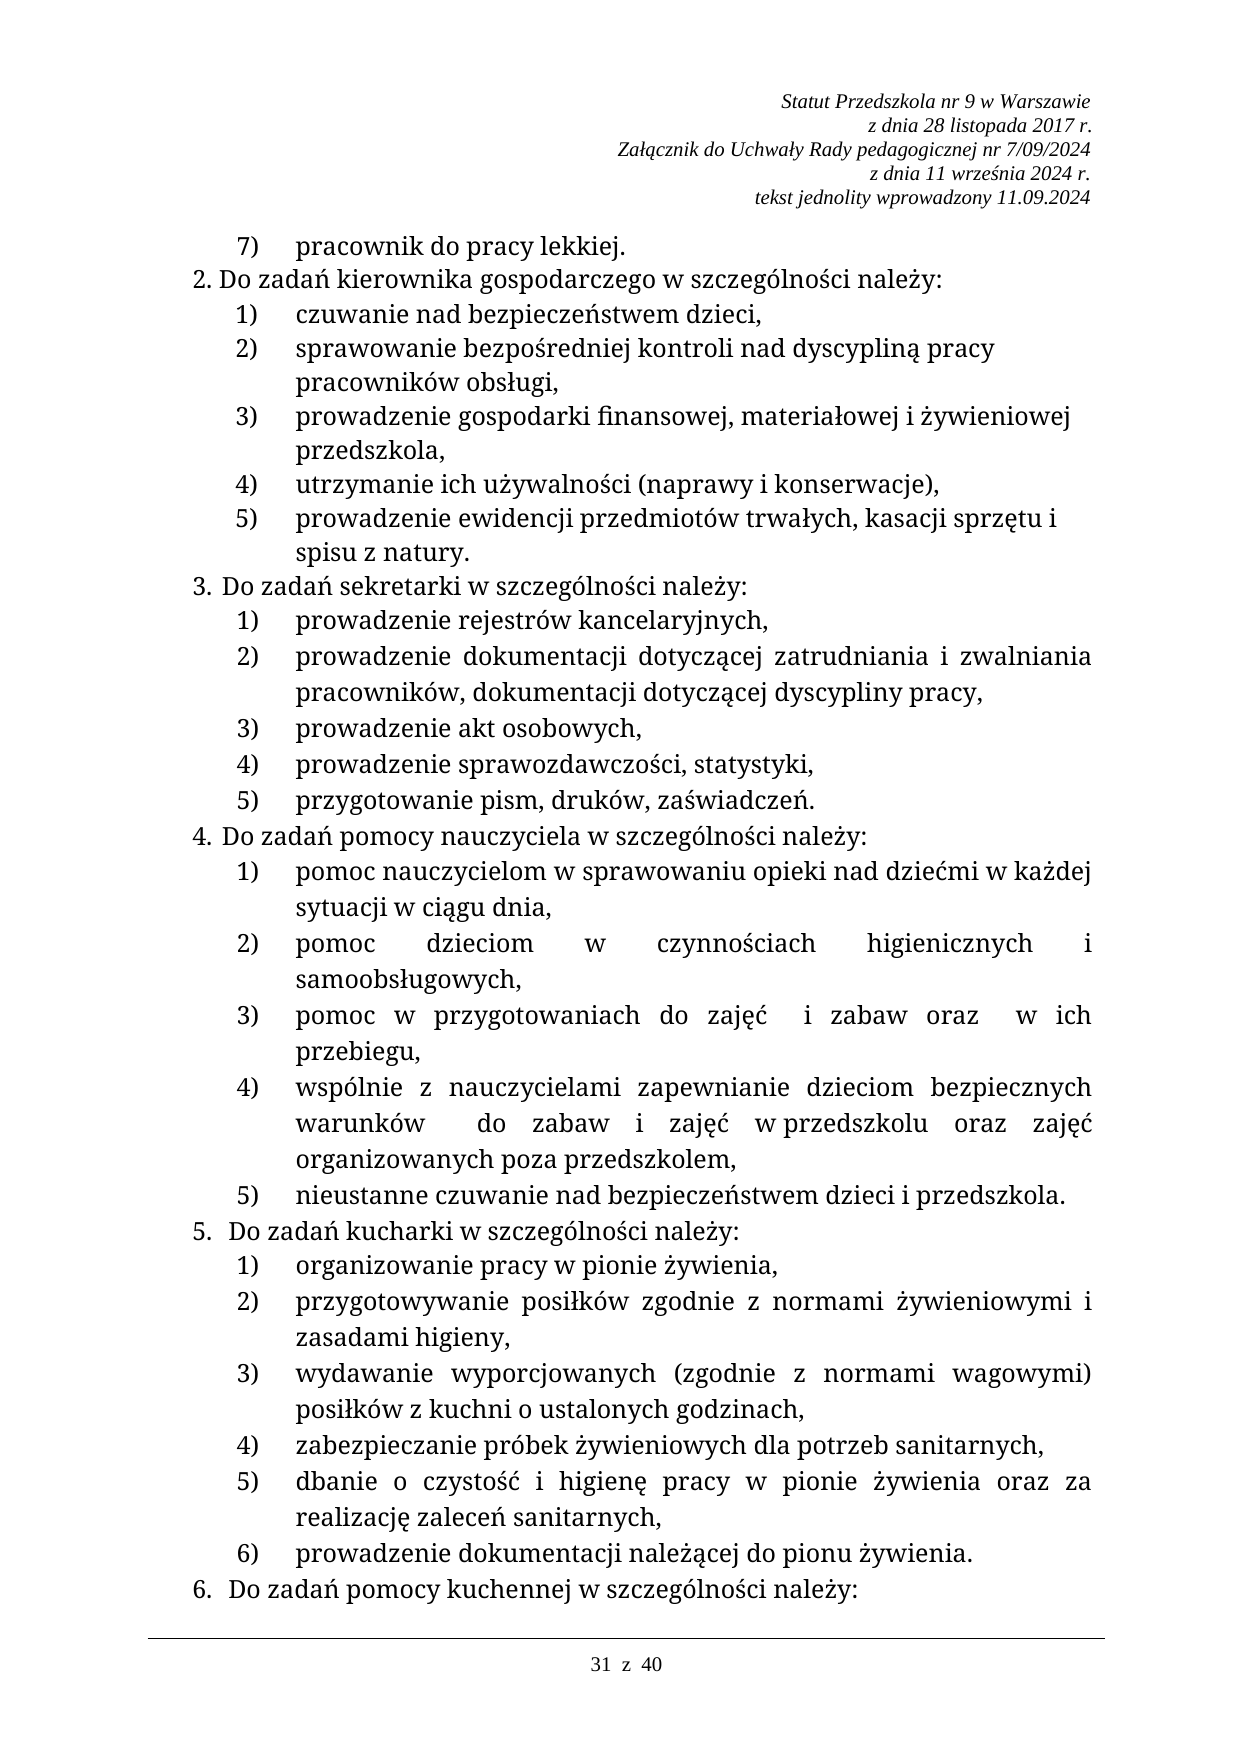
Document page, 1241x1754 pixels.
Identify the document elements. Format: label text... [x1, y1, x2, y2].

list przygotowanie pism, druków, zaświadczeń. [236, 783, 1093, 817]
list nieustanne czuwanie nad bezpieczeństwem dzieci i przedszkola. [236, 1177, 1093, 1212]
list sprawowanie bezpośredniej kontroli nad dyscypliną pracy pracowników obsługi, [235, 330, 1093, 398]
list pomoc nauczycielom w sprawowaniu opieki nad dziećmi w każdej sytuacji w ciągu dnia, [236, 853, 1093, 923]
list organizowanie pracy w pionie żywienia, [236, 1248, 1093, 1282]
list utrzymanie ich używalności (naprawy i konserwacje), [235, 467, 1093, 501]
list prowadzenie rejestrów kancelaryjnych, [236, 603, 1093, 637]
list pracownik do pracy lekkiej. [236, 228, 1093, 262]
list dbanie o czystość i higienę pracy w pionie żywienia oraz za realizację zaleceń sanitarnych, [236, 1464, 1093, 1534]
list prowadzenie gospodarki finansowej, materiałowej i żywieniowej przedszkola, [235, 398, 1093, 467]
list prowadzenie sprawozdawczości, statystyki, [236, 747, 1093, 781]
list prowadzenie dokumentacji należącej do pionu żywienia. [236, 1536, 1093, 1570]
list wydawanie wyporcjowanych (zgodnie z normami wagowymi) posiłków z kuchni o ustalonych godzinach, [236, 1356, 1093, 1426]
list Do zadań pomocy kuchennej w szczególności należy: [192, 1572, 1093, 1606]
list pomoc w przygotowaniach do zajęć i zabaw oraz w ich przebiegu, [236, 997, 1093, 1067]
list czuwanie nad bezpieczeństwem dzieci, [235, 296, 1093, 330]
list prowadzenie ewidencji przedmiotów trwałych, kasacji sprzętu i spisu z natury. [235, 501, 1093, 569]
list prowadzenie akt osobowych, [236, 711, 1093, 745]
list pomoc dzieciom w czynnościach higienicznych i samoobsługowych, [236, 925, 1093, 995]
list prowadzenie dokumentacji dotyczącej zatrudniania i zwalniania pracowników, dokumentacji dotyczącej dyscypliny pracy, [236, 639, 1093, 709]
list Do zadań sekretarki w szczególności należy: [192, 569, 1093, 603]
list przygotowywanie posiłków zgodnie z normami żywieniowymi i zasadami higieny, [236, 1284, 1093, 1354]
list zabezpieczanie próbek żywieniowych dla potrzeb sanitarnych, [236, 1428, 1093, 1462]
list wspólnie z nauczycielami zapewnianie dzieciom bezpiecznych warunków do zabaw i zajęć w przedszkolu oraz zajęć organizowanych poza przedszkolem, [236, 1069, 1093, 1176]
list Do zadań kucharki w szczególności należy: [192, 1213, 1093, 1248]
text 2. Do zadań kierownika gospodarczego w szczególności należy: [192, 262, 1093, 296]
list Do zadań pomocy nauczyciela w szczególności należy: [192, 819, 1093, 853]
